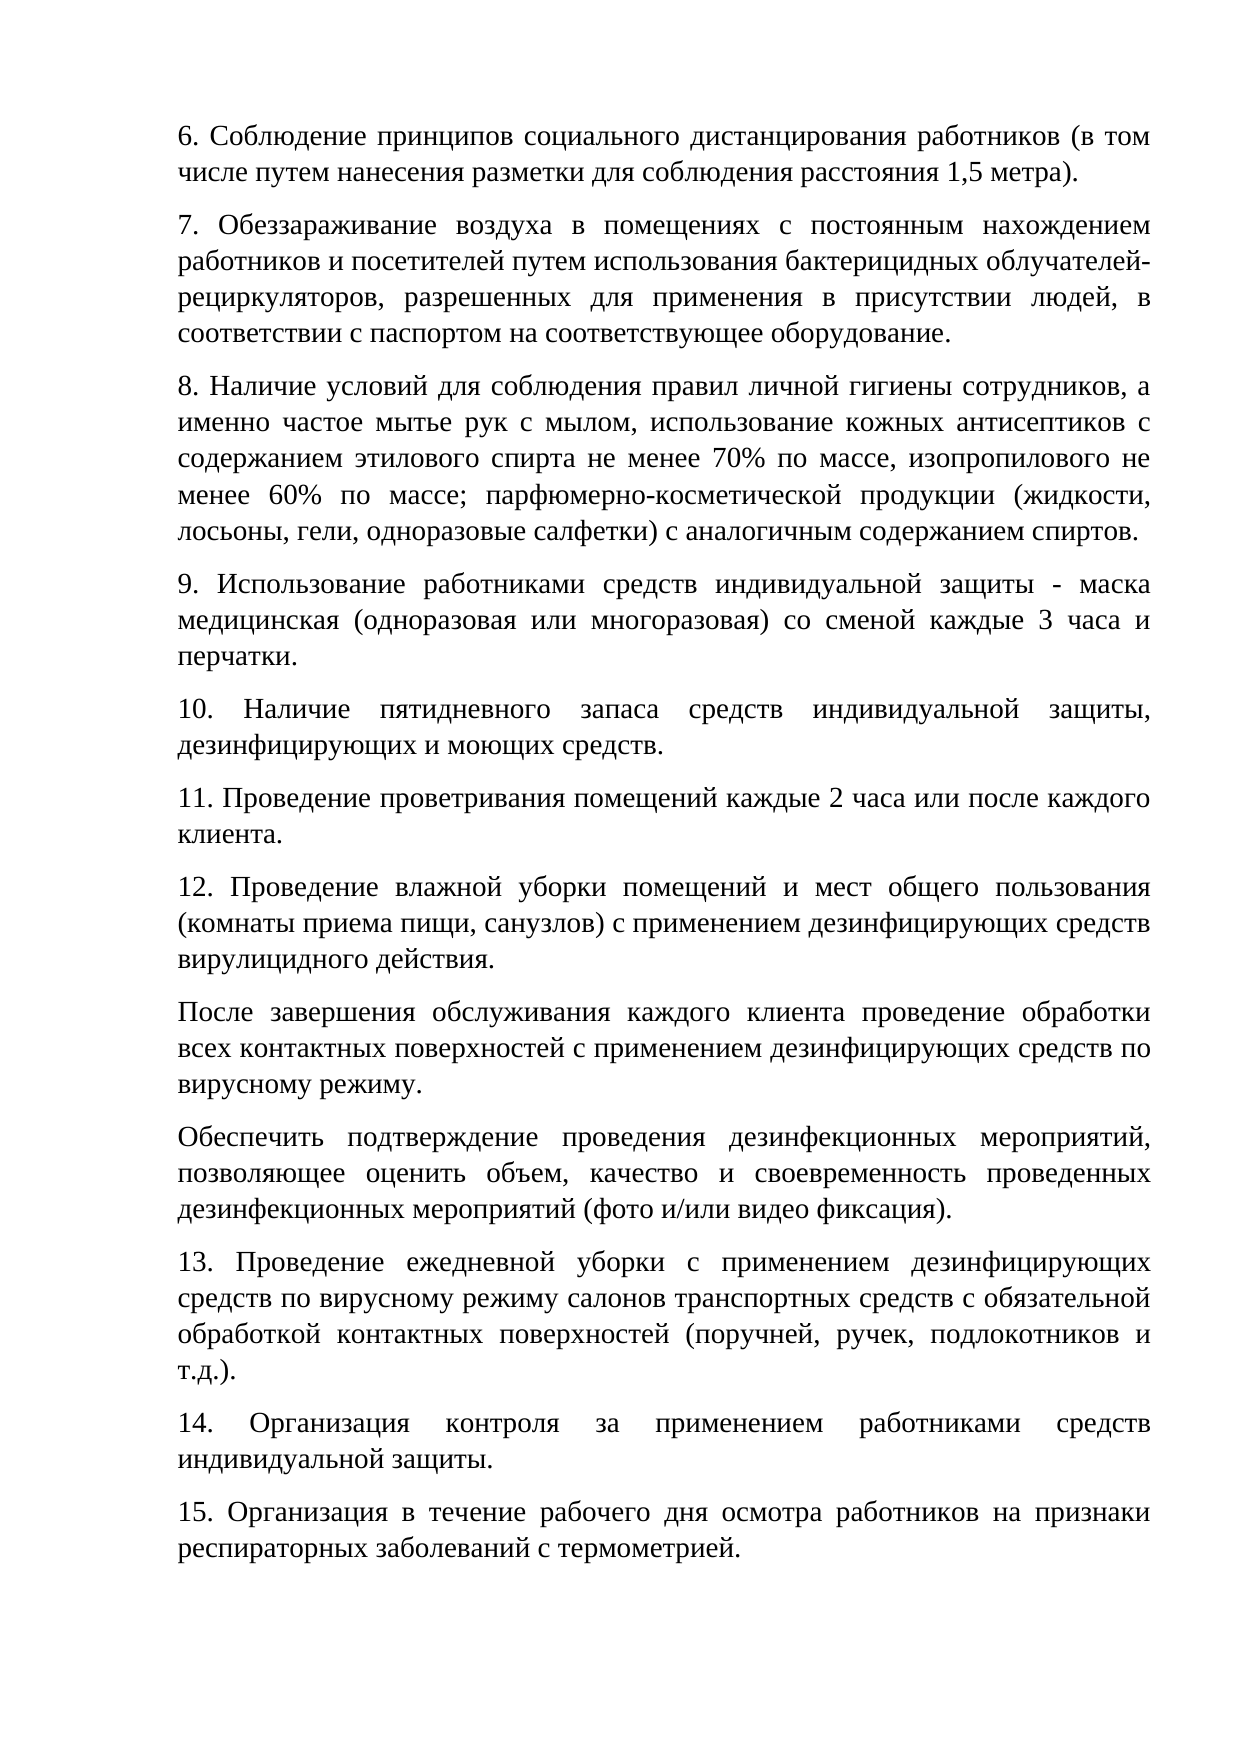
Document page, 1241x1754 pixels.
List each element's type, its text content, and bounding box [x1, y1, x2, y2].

text 12. Проведение влажной уборки помещений и мест общего пользования (комнаты приема пищи, санузлов) с применением дезинфицирующих средств вирулицидного действия. [177, 869, 1152, 974]
text 9. Использование работниками средств индивидуальной защиты - маска медицинская (одноразовая или многоразовая) со сменой каждые 3 часа и перчатки. [177, 566, 1152, 672]
text 13. Проведение ежедневной уборки с применением дезинфицирующих средств по вирусному режиму салонов транспортных средств с обязательной обработкой контактных поверхностей (поручней, ручек, подлокотников и т.д.). [177, 1244, 1152, 1386]
text 11. Проведение проветривания помещений каждые 2 часа или после каждого клиента. [177, 780, 1152, 849]
text После завершения обслуживания каждого клиента проведение обработки всех контактных поверхностей с применением дезинфицирующих средств по вирусному режиму. [177, 994, 1152, 1100]
text 14. Организация контроля за применением работниками средств индивидуальной защиты. [177, 1405, 1152, 1475]
text 7. Обеззараживание воздуха в помещениях с постоянным нахождением работников и посетителей путем использования бактерицидных облучателей-рециркуляторов, разрешенных для применения в присутствии людей, в соответствии с паспортом на соответствующее оборудование. [177, 207, 1152, 349]
text 6. Соблюдение принципов социального дистанцирования работников (в том числе путем нанесения разметки для соблюдения расстояния 1,5 метра). [177, 118, 1152, 188]
text 10. Наличие пятидневного запаса средств индивидуальной защиты, дезинфицирующих и моющих средств. [177, 691, 1152, 761]
text Обеспечить подтверждение проведения дезинфекционных мероприятий, позволяющее оценить объем, качество и своевременность проведенных дезинфекционных мероприятий (фото и/или видео фиксация). [177, 1119, 1152, 1225]
text 15. Организация в течение рабочего дня осмотра работников на признаки респираторных заболеваний с термометрией. [177, 1494, 1152, 1564]
text 8. Наличие условий для соблюдения правил личной гигиены сотрудников, а именно частое мытье рук с мылом, использование кожных антисептиков с содержанием этилового спирта не менее 70% по массе, изопропилового не менее 60% по массе; парфюмерно-косметической продукции (жидкости, лосьоны, гели, одноразовые салфетки) с аналогичным содержанием спиртов. [177, 368, 1152, 546]
